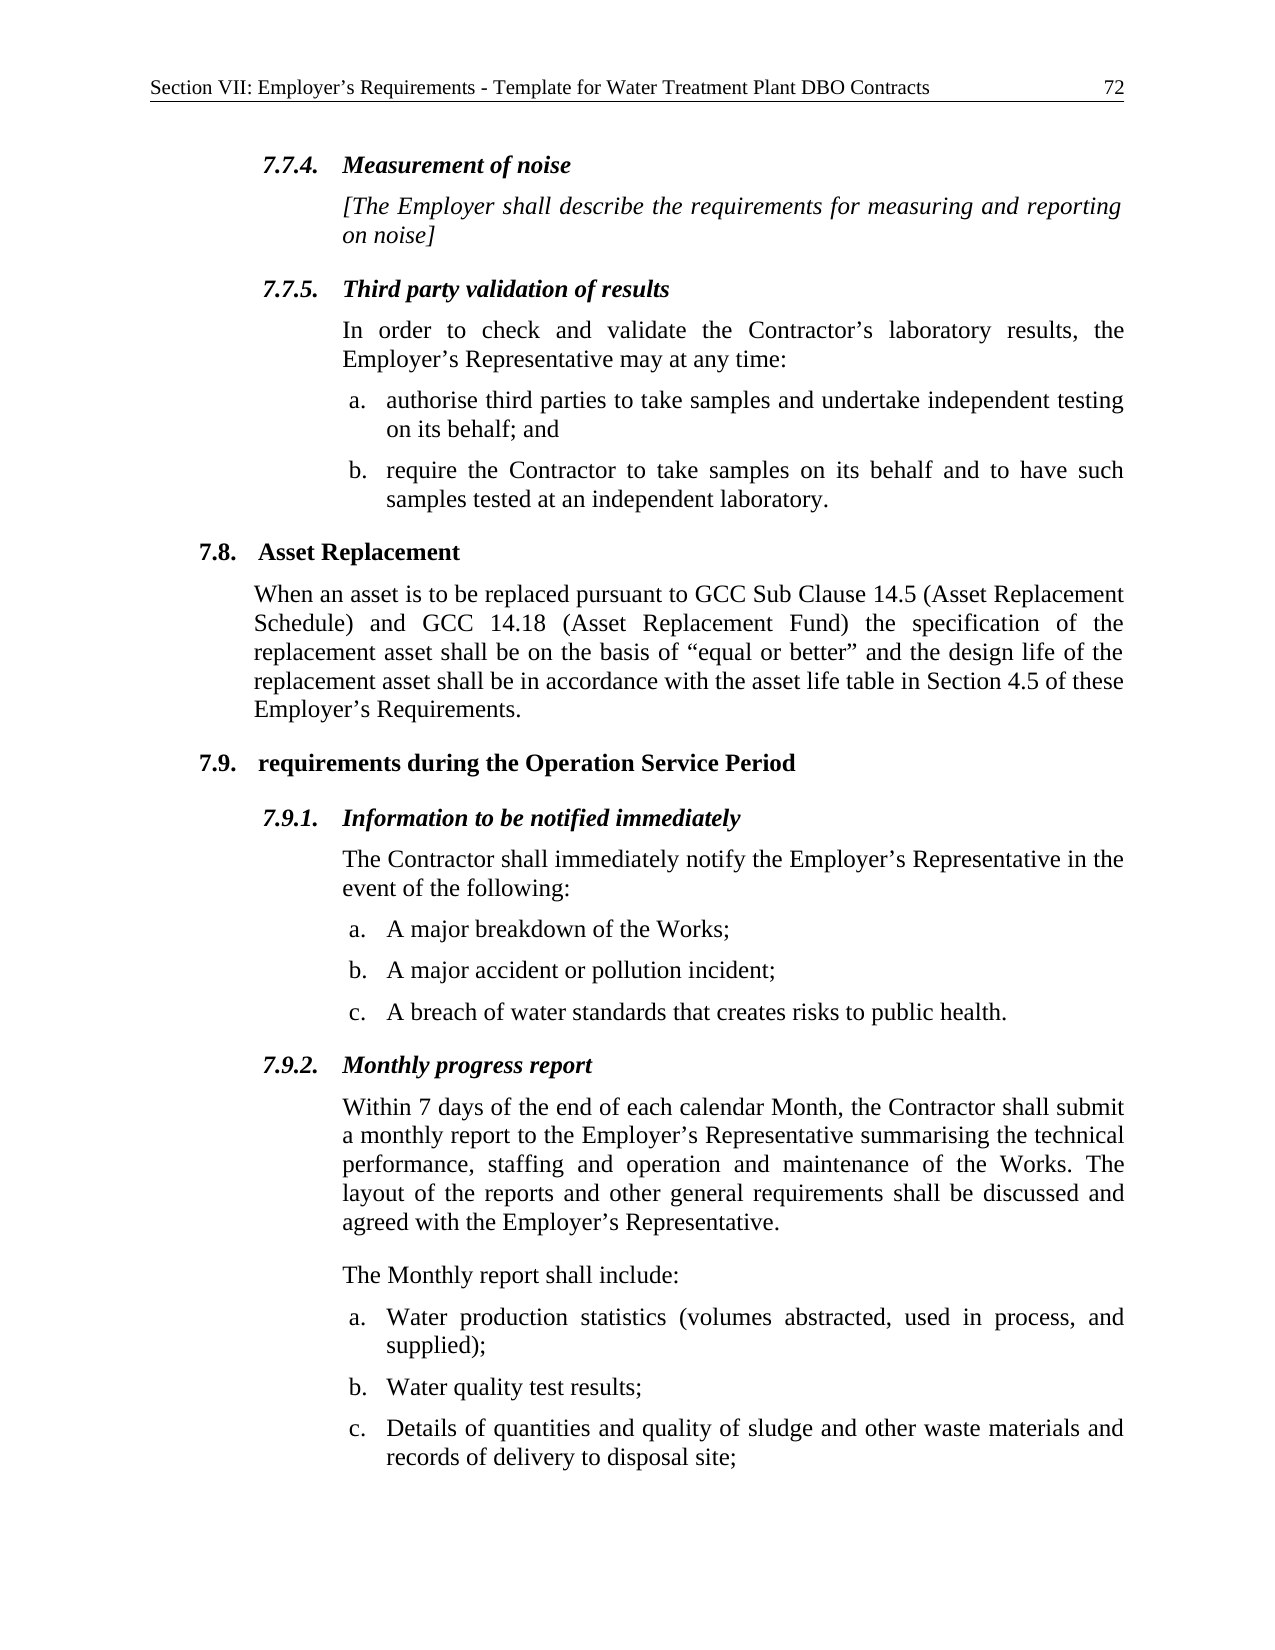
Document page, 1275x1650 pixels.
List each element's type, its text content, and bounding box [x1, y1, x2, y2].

text The Monthly report shall include: [342, 1260, 1125, 1289]
text Within 7 days of the end of each calendar Month, the Contractor shall submit a monthly report to the Employer’s Representative summarising the technical performance, staffing and operation and maintenance of the Works. The layout of the reports and other general requirements shall be discussed and agreed with the Employer’s Representative. [342, 1092, 1125, 1235]
text When an asset is to be replaced pursuant to GCC Sub Clause 14.5 (Asset Replacement Schedule) and GCC 14.18 (Asset Replacement Fund) the specification of the replacement asset shall be on the basis of “equal or better” and the design life of the replacement asset shall be in accordance with the asset life table in Section 4.5 of these Employer’s Requirements. [253, 579, 1125, 723]
text 7.9.1. Information to be notified immediately [262, 803, 1125, 832]
text The Contractor shall immediately notify the Employer’s Representative in the event of the following: [342, 844, 1125, 902]
list Water quality test results; [349, 1372, 1125, 1400]
list Water production statistics (volumes abstracted, used in process, and supplied); [349, 1302, 1125, 1359]
list A major accident or pollution incident; [349, 955, 1125, 984]
text In order to check and validate the Contractor’s laboratory results, the Employer’s Representative may at any time: [342, 315, 1125, 372]
list A major breakdown of the Works; [349, 914, 1125, 943]
text [The Employer shall describe the requirements for measuring and reporting on noise] [342, 191, 1125, 249]
text 7.7.5. Third party validation of results [262, 274, 1125, 302]
text 7.7.4. Measurement of noise [262, 150, 1125, 179]
list Details of quantities and quality of sludge and other waste materials and records of delivery to disposal site; [349, 1413, 1125, 1470]
text 7.9. requirements during the Operation Service Period [199, 748, 1125, 777]
text 7.8. Asset Replacement [199, 537, 1125, 566]
list A breach of water standards that creates risks to public health. [349, 997, 1125, 1025]
text 7.9.2. Monthly progress report [262, 1050, 1125, 1079]
list require the Contractor to take samples on its behalf and to have such samples tested at an independent laboratory. [349, 455, 1125, 512]
list authorise third parties to take samples and undertake independent testing on its behalf; and [349, 385, 1125, 442]
